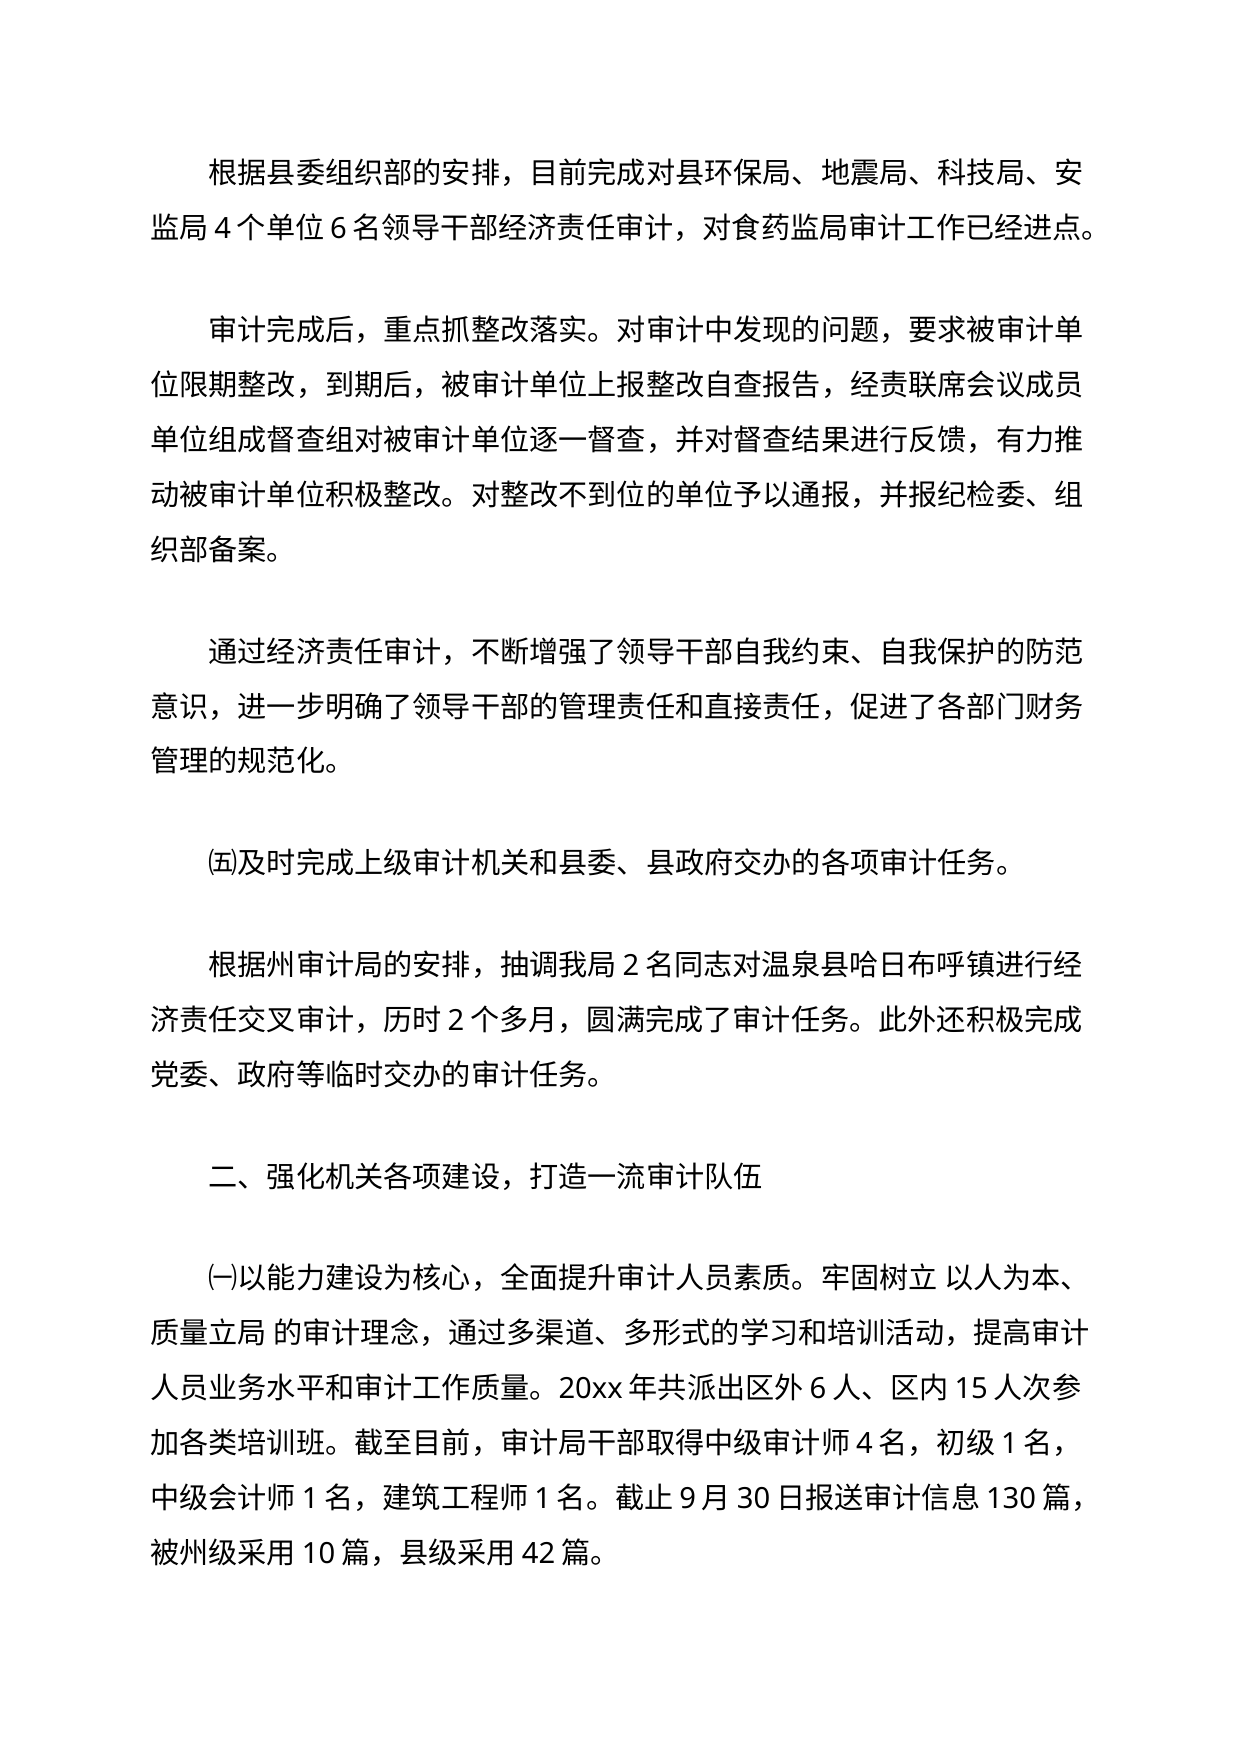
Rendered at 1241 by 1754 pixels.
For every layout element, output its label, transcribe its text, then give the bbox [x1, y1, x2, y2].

text ㈠以能力建设为核心，全面提升审计人员素质。牢固树立 以人为本、质量立局 的审计理念，通过多渠道、多形式的学习和培训活动，提高审计人员业务水平和审计工作质量。20xx年共派出区外6人、区内15人次参加各类培训班。截至目前，审计局干部取得中级审计师4名，初级1名，中级会计师1名，建筑工程师1名。截止9月30日报送审计信息130篇，被州级采用10篇，县级采用42篇。 [150, 1255, 1090, 1572]
text ㈤及时完成上级审计机关和县委、县政府交办的各项审计任务。 [150, 840, 1090, 882]
text 根据县委组织部的安排，目前完成对县环保局、地震局、科技局、安监局4个单位6名领导干部经济责任审计，对食药监局审计工作已经进点。 [150, 150, 1090, 247]
text 审计完成后，重点抓整改落实。对审计中发现的问题，要求被审计单位限期整改，到期后，被审计单位上报整改自查报告，经责联席会议成员单位组成督查组对被审计单位逐一督查，并对督查结果进行反馈，有力推动被审计单位积极整改。对整改不到位的单位予以通报，并报纪检委、组织部备案。 [150, 307, 1090, 569]
text 根据州审计局的安排，抽调我局2名同志对温泉县哈日布呼镇进行经济责任交叉审计，历时2个多月，圆满完成了审计任务。此外还积极完成党委、政府等临时交办的审计任务。 [150, 942, 1090, 1094]
text 通过经济责任审计，不断增强了领导干部自我约束、自我保护的防范意识，进一步明确了领导干部的管理责任和直接责任，促进了各部门财务管理的规范化。 [150, 628, 1090, 780]
text 二、强化机关各项建设，打造一流审计队伍 [150, 1153, 1090, 1196]
